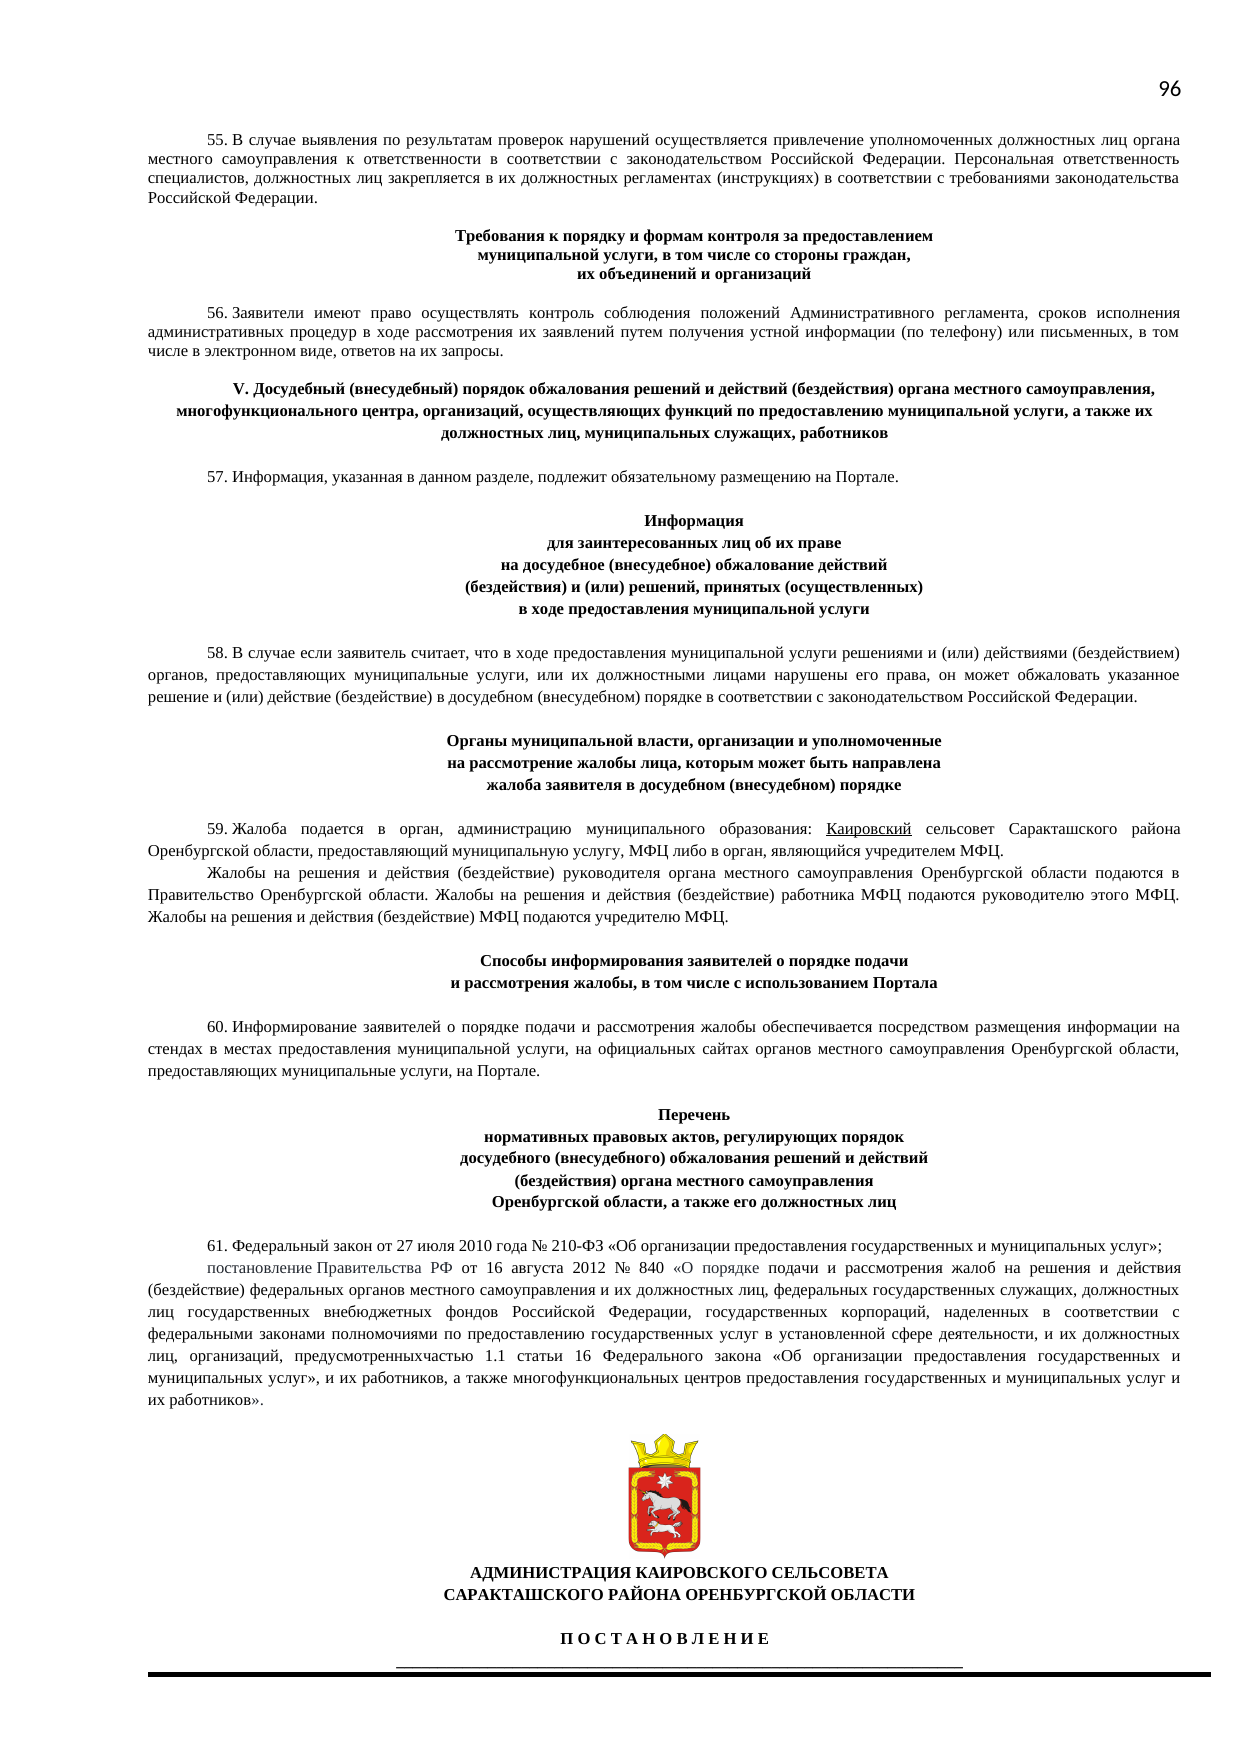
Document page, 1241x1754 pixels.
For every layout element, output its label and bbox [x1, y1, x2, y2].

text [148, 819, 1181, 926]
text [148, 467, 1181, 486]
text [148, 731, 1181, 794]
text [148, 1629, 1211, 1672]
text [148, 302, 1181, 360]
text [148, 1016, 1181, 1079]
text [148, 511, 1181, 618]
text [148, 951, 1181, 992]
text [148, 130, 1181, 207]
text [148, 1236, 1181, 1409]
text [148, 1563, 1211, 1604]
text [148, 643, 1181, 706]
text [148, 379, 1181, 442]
picture [628, 1434, 701, 1559]
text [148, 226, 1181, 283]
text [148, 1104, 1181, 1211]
